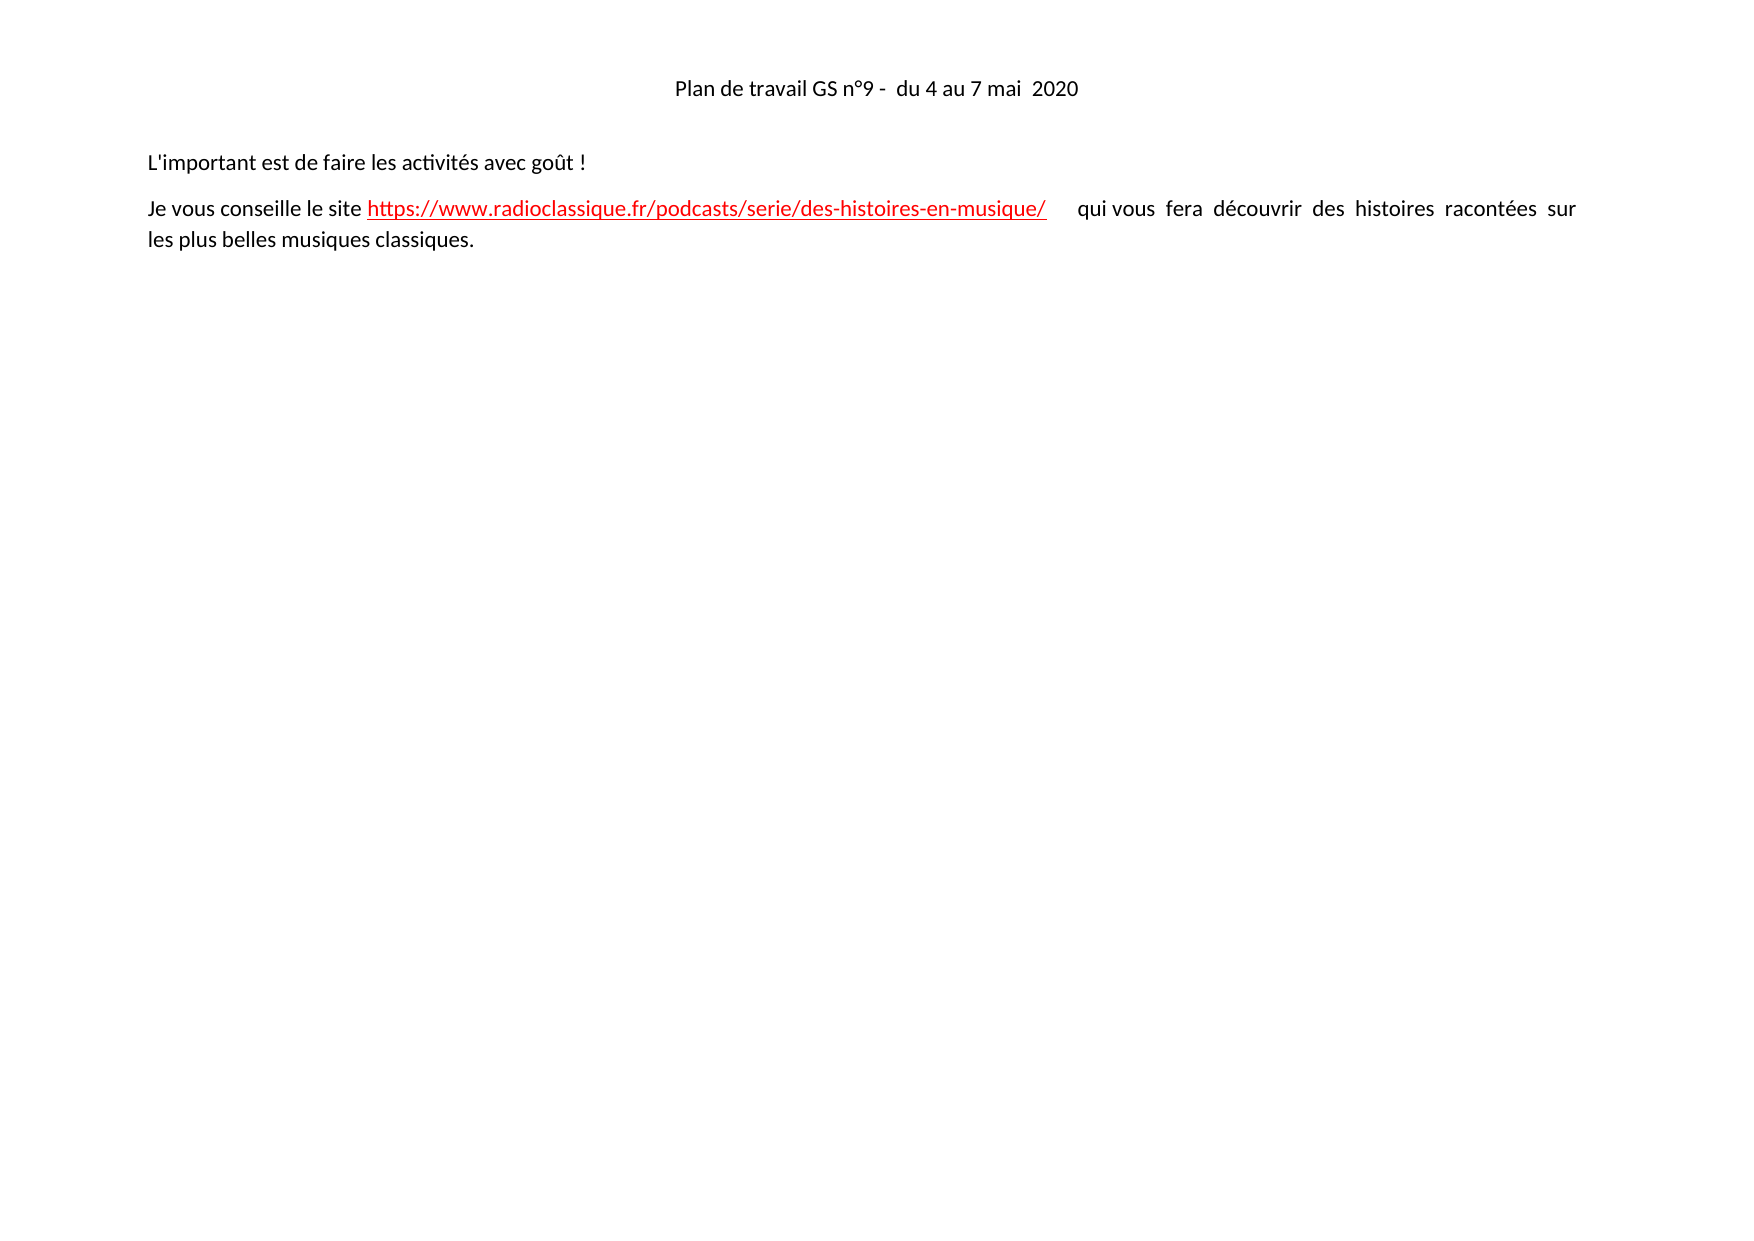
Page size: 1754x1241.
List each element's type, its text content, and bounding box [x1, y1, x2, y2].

text Je vous conseille le site https://www.radioclassique.fr/podcasts/serie/des-histoires-en-musique/ qui vous fera découvrir des histoires racontées sur les plus belles musiques classiques. [148, 194, 1606, 253]
text L'important est de faire les activités avec goût ! [148, 148, 1606, 176]
